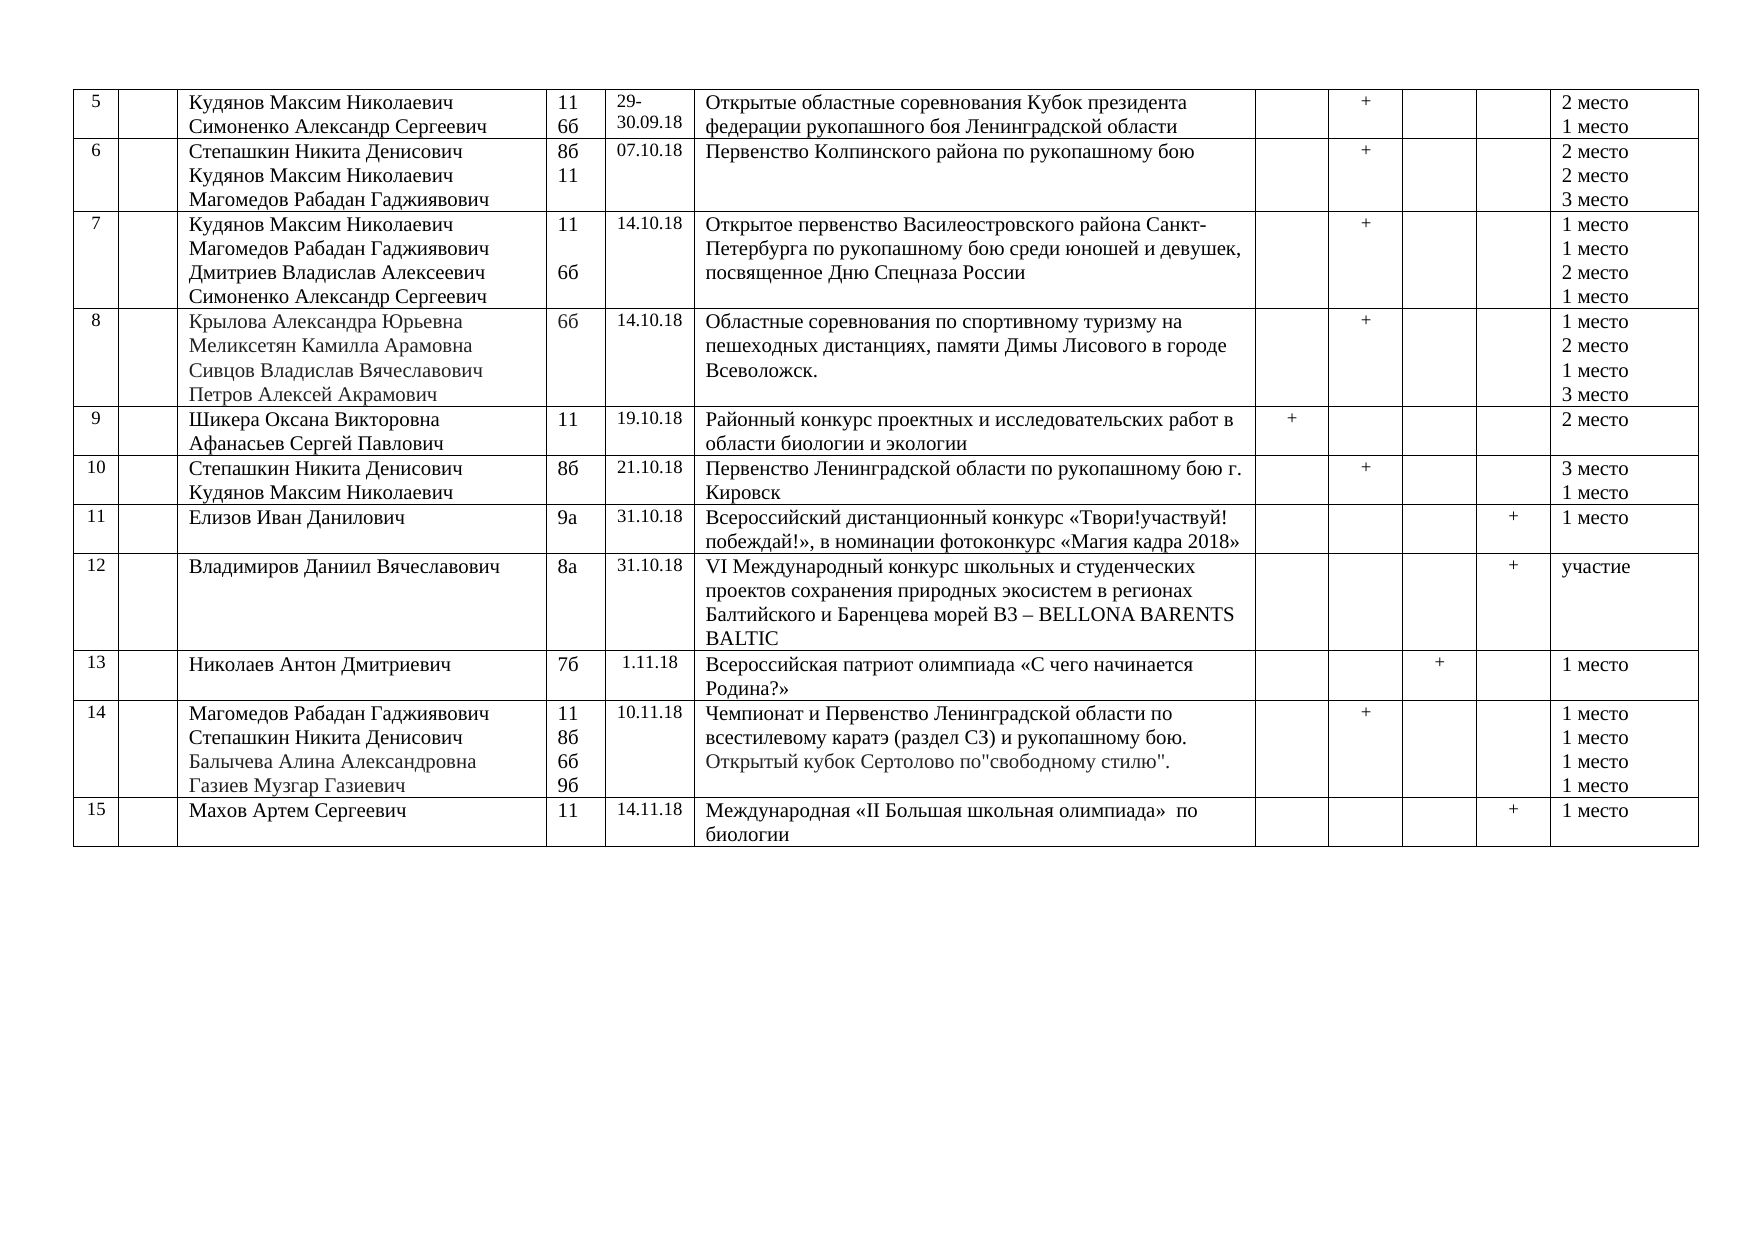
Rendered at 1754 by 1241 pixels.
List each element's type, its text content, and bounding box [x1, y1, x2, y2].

table_cell 10 [74, 456, 118, 504]
table_cell Магомедов Рабадан Гаджиявович Степашкин Никита Денисович Балычева Алина Александровна Газиев Музгар Газиевич [178, 701, 546, 797]
table_cell Елизов Иван Данилович [178, 505, 546, 553]
table_cell [119, 212, 177, 308]
table_cell 1 место [1551, 651, 1698, 699]
table_cell [1403, 90, 1476, 138]
table_cell 3 место 1 место [1551, 456, 1698, 504]
table_cell [1256, 90, 1328, 138]
table_cell 1 место [1551, 798, 1698, 846]
table_cell + [1329, 309, 1402, 406]
table_cell Всероссийский дистанционный конкурс «Твори!участвуй! побеждай!», в номинации фотоконкурс «Магия кадра 2018» [695, 505, 1255, 553]
table_cell 9а [547, 505, 605, 553]
table_cell 9 [74, 407, 118, 455]
table_cell 2 место 2 место 3 место [1551, 139, 1698, 211]
table_cell 1 место [1551, 505, 1698, 553]
table_cell [1477, 212, 1550, 308]
table_cell [1403, 139, 1476, 211]
table_cell [1403, 505, 1476, 553]
table_cell 14.10.18 [606, 309, 694, 406]
table_cell [1403, 798, 1476, 846]
table_cell + [1477, 798, 1550, 846]
table_cell Районный конкурс проектных и исследовательских работ в области биологии и экологии [695, 407, 1255, 455]
table_cell [119, 701, 177, 797]
table_cell [1477, 90, 1550, 138]
table_cell 11 [74, 505, 118, 553]
table_cell [1477, 701, 1550, 797]
table_cell Областные соревнования по спортивному туризму на пешеходных дистанциях, памяти Димы Лисового в городе Всеволожск. [695, 309, 1255, 406]
table_cell [119, 90, 177, 138]
table_cell [1477, 139, 1550, 211]
table_cell 1.11.18 [606, 651, 694, 699]
table_cell + [1477, 554, 1550, 650]
table_cell Открытое первенство Василеостровского района Санкт-Петербурга по рукопашному бою среди юношей и девушек, посвященное Дню Спецназа России [695, 212, 1255, 308]
table_cell 14 [74, 701, 118, 797]
table_cell VI Международный конкурс школьных и студенческих проектов сохранения природных экосистем в регионах Балтийского и Баренцева морей B3 – BELLONA BARENTS BALTIC [695, 554, 1255, 650]
table_cell [1256, 456, 1328, 504]
table_cell 10.11.18 [606, 701, 694, 797]
table_cell [119, 505, 177, 553]
table_cell 11 8б 6б 9б [547, 701, 605, 797]
table_cell 07.10.18 [606, 139, 694, 211]
table_cell участие [1551, 554, 1698, 650]
table_cell Международная «II Большая школьная олимпиада» по биологии [695, 798, 1255, 846]
table_cell 5 [74, 90, 118, 138]
table_cell 11 [547, 798, 605, 846]
table_cell [1477, 456, 1550, 504]
table_cell + [1329, 456, 1402, 504]
table_cell 13 [74, 651, 118, 699]
table_cell [1477, 651, 1550, 699]
table_cell [1329, 798, 1402, 846]
table_cell + [1329, 90, 1402, 138]
table_cell [1256, 505, 1328, 553]
table_cell [1403, 212, 1476, 308]
table_cell Первенство Ленинградской области по рукопашному бою г. Кировск [695, 456, 1255, 504]
table_cell Махов Артем Сергеевич [178, 798, 546, 846]
table_cell 14.11.18 [606, 798, 694, 846]
table_cell [1256, 212, 1328, 308]
table_cell [119, 651, 177, 699]
table_cell [119, 309, 177, 406]
table_cell [1403, 554, 1476, 650]
table_cell [119, 798, 177, 846]
table_cell 14.10.18 [606, 212, 694, 308]
table_cell 8б 11 [547, 139, 605, 211]
table_cell [1403, 456, 1476, 504]
table_cell [1329, 407, 1402, 455]
table_cell [119, 456, 177, 504]
table_cell 11 6б [547, 212, 605, 308]
table_cell 15 [74, 798, 118, 846]
table_cell [1329, 505, 1402, 553]
table_cell [1256, 701, 1328, 797]
table_cell 11 6б [547, 90, 605, 138]
table_cell 31.10.18 [606, 554, 694, 650]
table_cell Открытые областные соревнования Кубок президента федерации рукопашного боя Ленинградской области [695, 90, 1255, 138]
table_cell 31.10.18 [606, 505, 694, 553]
table_cell 8а [547, 554, 605, 650]
table_cell [1403, 309, 1476, 406]
table_cell 19.10.18 [606, 407, 694, 455]
table_cell [1256, 554, 1328, 650]
table_cell Кудянов Максим Николаевич Магомедов Рабадан Гаджиявович Дмитриев Владислав Алексеевич Симоненко Александр Сергеевич [178, 212, 546, 308]
table_cell [1256, 139, 1328, 211]
table_cell [1477, 407, 1550, 455]
table_cell [1403, 407, 1476, 455]
table_cell 8 [74, 309, 118, 406]
table_cell 6 [74, 139, 118, 211]
table_cell 7б [547, 651, 605, 699]
table_cell Первенство Колпинского района по рукопашному бою [695, 139, 1255, 211]
table_cell Крылова Александра Юрьевна Меликсетян Камилла Арамовна Сивцов Владислав Вячеславович Петров Алексей Акрамович [178, 309, 546, 406]
table_cell [1256, 309, 1328, 406]
table_cell + [1329, 139, 1402, 211]
table_cell 7 [74, 212, 118, 308]
table_cell 1 место 1 место 2 место 1 место [1551, 212, 1698, 308]
table_cell [1329, 651, 1402, 699]
table_cell 6б [547, 309, 605, 406]
table_cell [1329, 554, 1402, 650]
table_cell Чемпионат и Первенство Ленинградской области по всестилевому каратэ (раздел СЗ) и рукопашному бою. Открытый кубок Сертолово по"свободному стилю". [695, 701, 1255, 797]
table_cell [1403, 701, 1476, 797]
table_cell Всероссийская патриот олимпиада «С чего начинается Родина?» [695, 651, 1255, 699]
table_cell [119, 139, 177, 211]
table_cell [1477, 309, 1550, 406]
table_cell Шикера Оксана Викторовна Афанасьев Сергей Павлович [178, 407, 546, 455]
table_cell [1256, 651, 1328, 699]
table_cell Владимиров Даниил Вячеславович [178, 554, 546, 650]
table_cell Николаев Антон Дмитриевич [178, 651, 546, 699]
table_cell + [1403, 651, 1476, 699]
table_cell Степашкин Никита Денисович Кудянов Максим Николаевич [178, 456, 546, 504]
table_cell 1 место 1 место 1 место 1 место [1551, 701, 1698, 797]
table_cell + [1256, 407, 1328, 455]
table_cell 29-30.09.18 [606, 90, 694, 138]
table_cell 1 место 2 место 1 место 3 место [1551, 309, 1698, 406]
table_cell 2 место 1 место [1551, 90, 1698, 138]
table_cell 2 место [1551, 407, 1698, 455]
table_cell + [1329, 212, 1402, 308]
table_cell + [1477, 505, 1550, 553]
table_cell Степашкин Никита Денисович Кудянов Максим Николаевич Магомедов Рабадан Гаджиявович [178, 139, 546, 211]
table_cell [1256, 798, 1328, 846]
table_cell [119, 554, 177, 650]
table_cell Кудянов Максим Николаевич Симоненко Александр Сергеевич [178, 90, 546, 138]
table_cell 12 [74, 554, 118, 650]
table_cell + [1329, 701, 1402, 797]
table_cell 8б [547, 456, 605, 504]
table_cell 21.10.18 [606, 456, 694, 504]
table_cell 11 [547, 407, 605, 455]
table_cell [119, 407, 177, 455]
